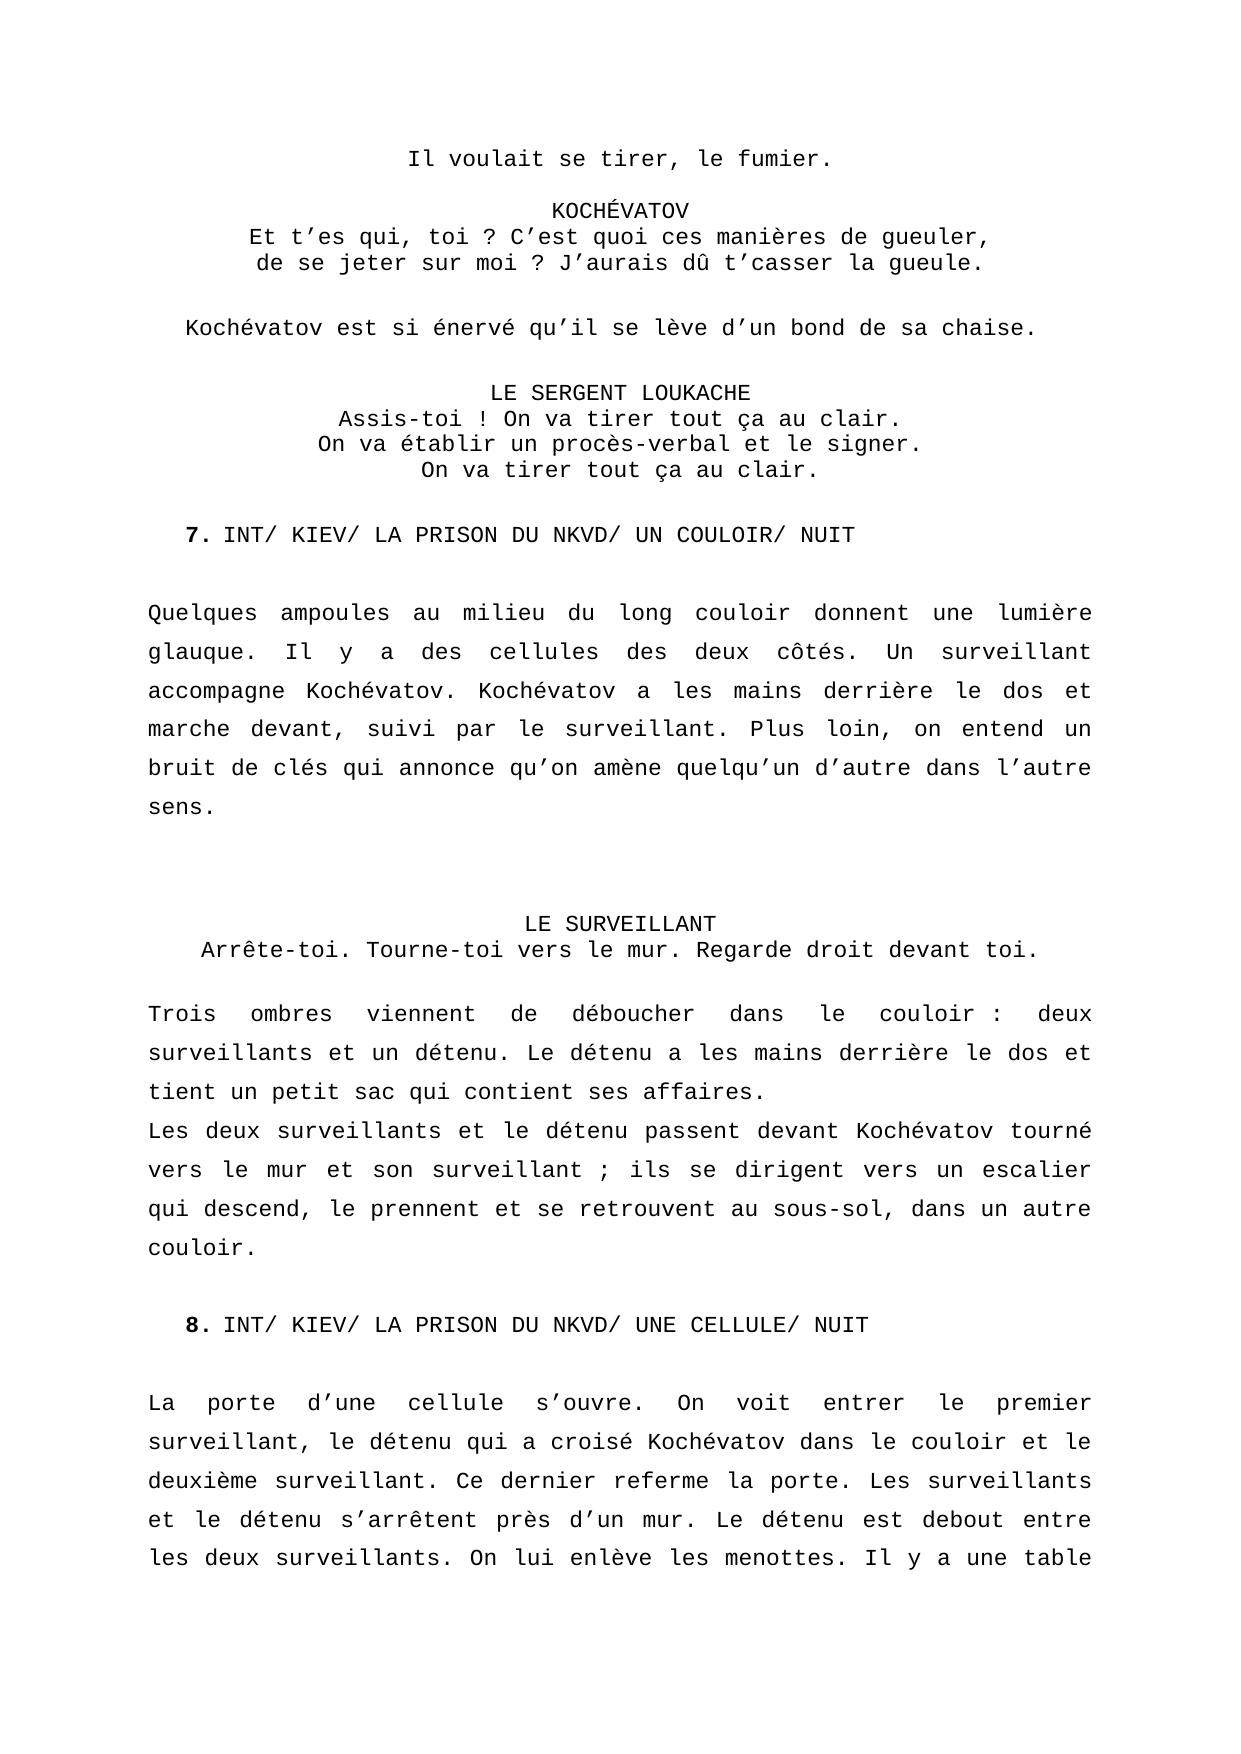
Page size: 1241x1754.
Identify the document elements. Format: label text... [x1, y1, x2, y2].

text LE SERGENT LOUKACHE [148, 381, 1093, 407]
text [148, 1391, 1093, 1573]
text Il voulait se tirer, le fumier. [148, 148, 1093, 173]
text On va tirer tout ça au clair. [148, 459, 1093, 485]
text Kochévatov est si énervé qu’il se lève d’un bond de sa chaise. [185, 316, 1093, 342]
text Les deux surveillants et le détenu passent devant Kochévatov tourné vers le mur et son surveillant ; ils se dirigent vers un escalier qui descend, le prennent et se retrouvent au sous-sol, dans un autre couloir. [148, 1119, 1093, 1262]
text LE SURVEILLANT [148, 912, 1093, 938]
list INT/ KIEV/ LA PRISON DU NKVD/ UN COULOIR/ NUIT [185, 523, 1093, 549]
text de se jeter sur moi ? J’aurais dû t’casser la gueule. [148, 251, 1093, 277]
text Trois ombres viennent de déboucher dans le couloir : deux surveillants et un détenu. Le détenu a les mains derrière le dos et tient un petit sac qui contient ses affaires. [148, 1003, 1093, 1106]
text Et t’es qui, toi ? C’est quoi ces manières de gueuler, [148, 225, 1093, 251]
text KOCHÉVATOV [148, 199, 1093, 225]
text Assis-toi ! On va tirer tout ça au clair. [148, 407, 1093, 433]
text On va établir un procès-verbal et le signer. [148, 433, 1093, 459]
text Quelques ampoules au milieu du long couloir donnent une lumière glauque. Il y a des cellules des deux côtés. Un surveillant accompagne Kochévatov. Kochévatov a les mains derrière le dos et marche devant, suivi par le surveillant. Plus loin, on entend un bruit de clés qui annonce qu’on amène quelqu’un d’autre dans l’autre sens. [148, 601, 1093, 821]
text Arrête-toi. Tourne-toi vers le mur. Regarde droit devant toi. [148, 938, 1093, 964]
list INT/ KIEV/ LA PRISON DU NKVD/ UNE CELLULE/ NUIT [185, 1314, 1093, 1339]
